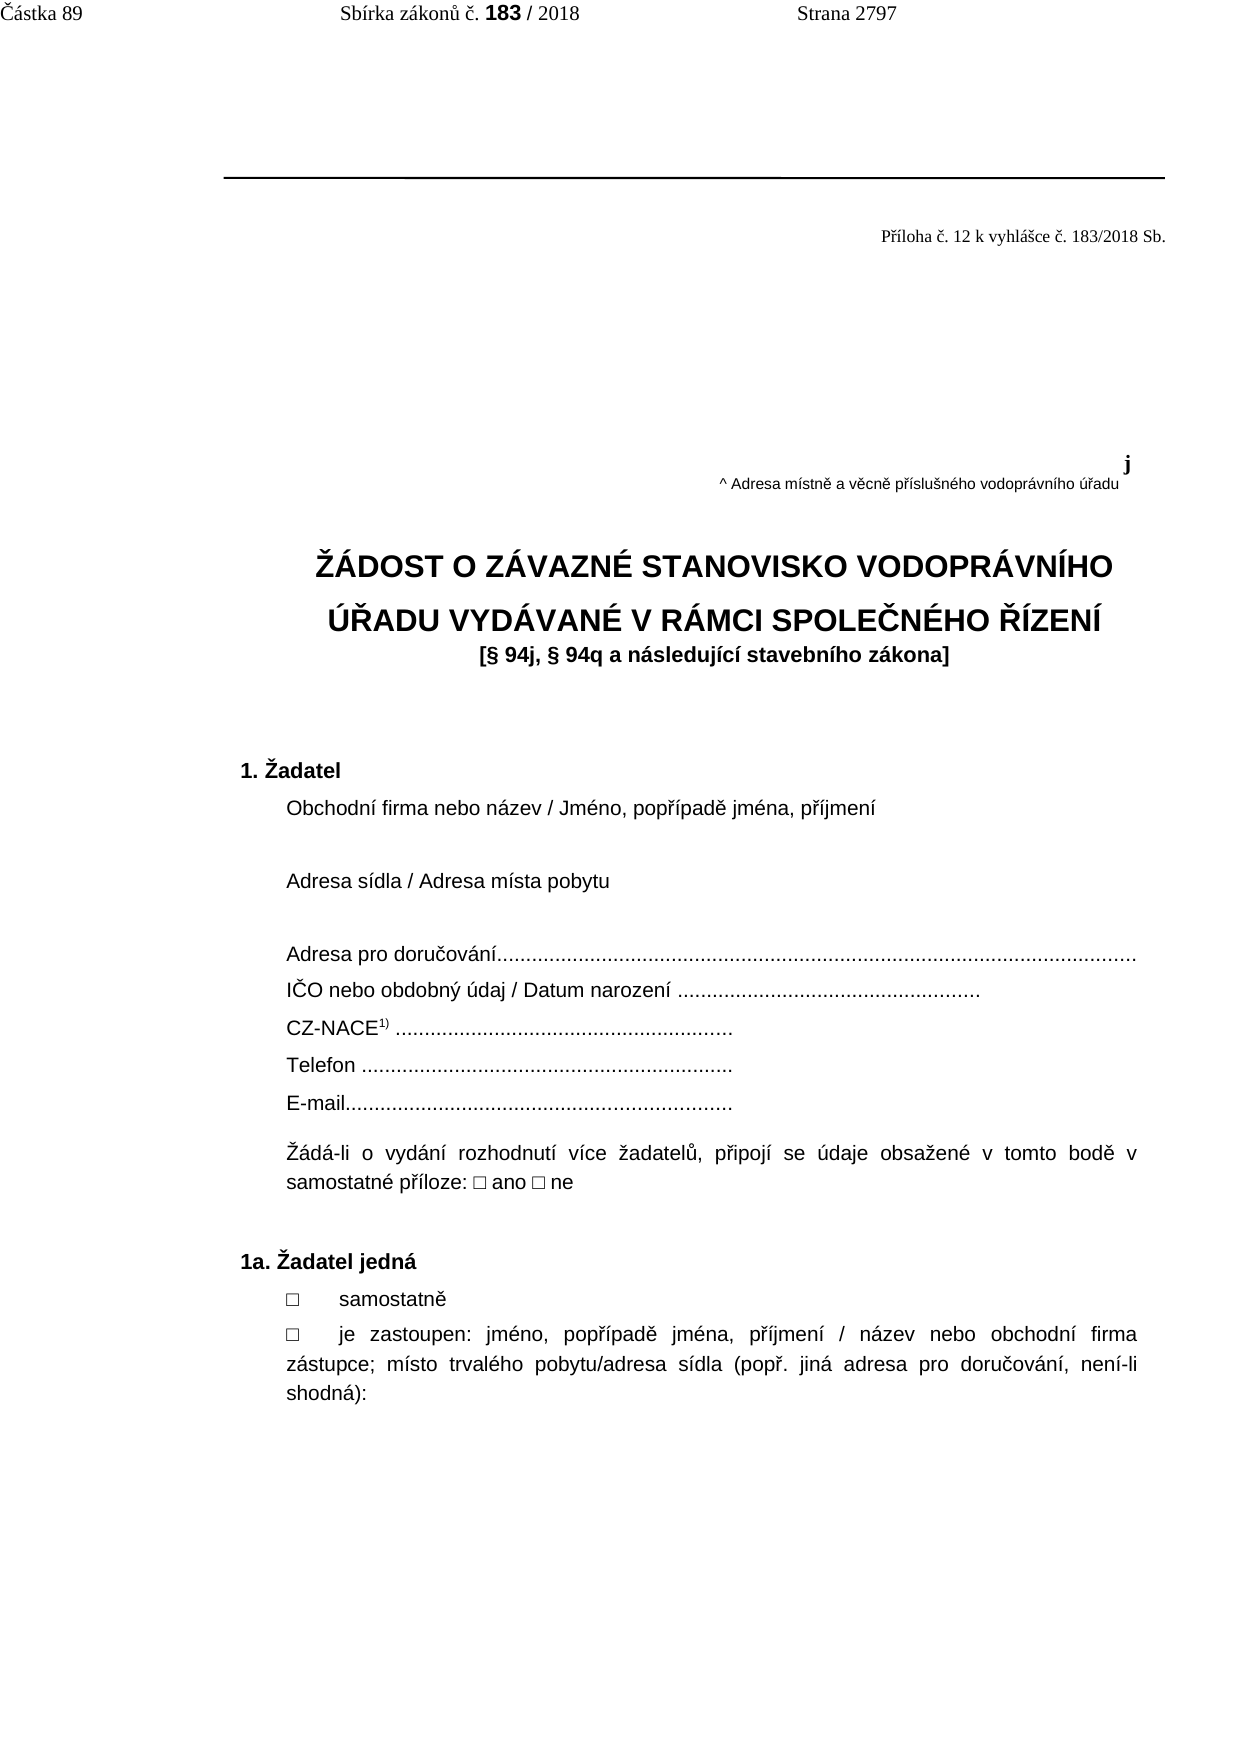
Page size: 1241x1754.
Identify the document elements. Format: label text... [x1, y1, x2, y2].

text IČO nebo obdobný údaj / Datum narození [286, 968, 1166, 1005]
text CZ-NACE1) [286, 1005, 1166, 1043]
text 1a. Žadatel jedná [240, 1250, 1166, 1274]
text Obchodní firma nebo název / Jméno, popřípadě jména, příjmení [286, 797, 1166, 820]
text j [1123, 451, 1166, 475]
text ^ Adresa místně a věcně příslušného vodoprávního úřadu [719, 475, 1166, 493]
list samostatně [286, 1287, 1166, 1311]
text Žádá-li o vydání rozhodnutí více žadatelů, připojí se údaje obsažené v tomto bodě v samostatné příloze: □ ano □ ne [286, 1137, 1139, 1196]
list je zastoupen: jméno, popřípadě jména, příjmení / název nebo obchodní firma zástupce; místo trvalého pobytu/adresa sídla (popř. jiná adresa pro doručování, není-li shodná): [286, 1318, 1139, 1407]
text Adresa sídla / Adresa místa pobytu [286, 870, 1166, 893]
text 1. Žadatel [240, 759, 1166, 783]
text Adresa pro doručování [286, 943, 1166, 967]
text ŽÁDOST O ZÁVAZNÉ STANOVISKO VODOPRÁVNÍHO ÚŘADU VYDÁVANÉ V RÁMCI SPOLEČNÉHO ŘÍZENÍ [263, 534, 1166, 643]
text [§ 94j, § 94q a následující stavebního zákona] [263, 643, 1166, 667]
text E-mail [286, 1080, 1166, 1118]
text Telefon [286, 1043, 1166, 1080]
text Příloha č. 12 k vyhlášce č. 183/2018 Sb. [240, 227, 1166, 246]
